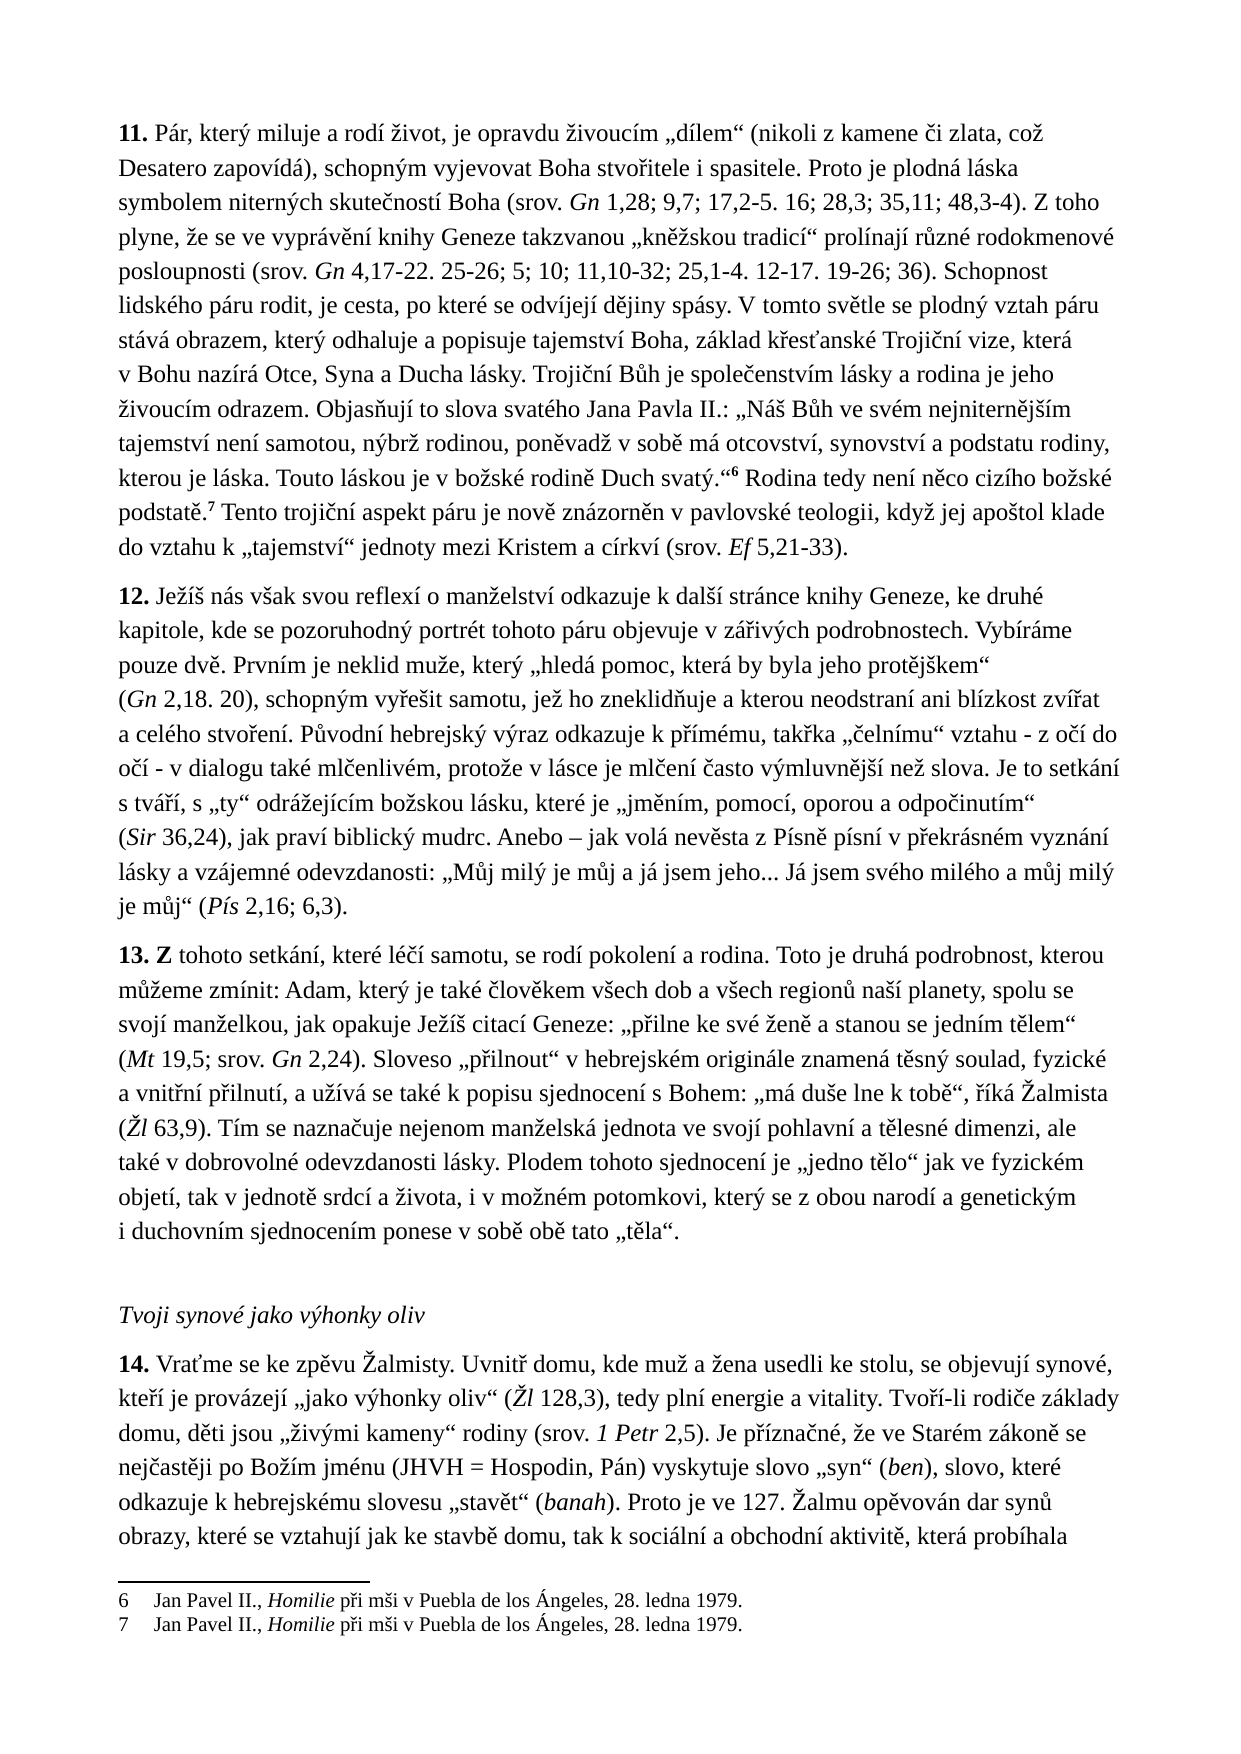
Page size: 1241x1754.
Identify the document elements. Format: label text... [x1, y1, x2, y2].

text Tvoji synové jako výhonky oliv [118, 1300, 1122, 1328]
text 12. Ježíš nás však svou reflexí o manželství odkazuje k další stránce knihy Geneze, ke druhé kapitole, kde se pozoruhodný portrét tohoto páru objevuje v zářivých podrobnostech. Vybíráme pouze dvě. Prvním je neklid muže, který „hledá pomoc, která by byla jeho protějškem“ (Gn 2,18. 20), schopným vyřešit samotu, jež ho zneklidňuje a kterou neodstraní ani blízkost zvířat a celého stvoření. Původní hebrejský výraz odkazuje k přímému, takřka „čelnímu“ vztahu - z očí do očí - v dialogu také mlčenlivém, protože v lásce je mlčení často výmluvnější než slova. Je to setkání s tváří, s „ty“ odrážejícím božskou lásku, které je „jměním, pomocí, oporou a odpočinutím“ (Sir 36,24), jak praví biblický mudrc. Anebo – jak volá nevěsta z Písně písní v překrásném vyznání lásky a vzájemné odevzdanosti: „Můj milý je můj a já jsem jeho... Já jsem svého milého a můj milý je můj“ (Pís 2,16; 6,3). [118, 581, 1122, 920]
text 13. Z tohoto setkání, které léčí samotu, se rodí pokolení a rodina. Toto je druhá podrobnost, kterou můžeme zmínit: Adam, který je také člověkem všech dob a všech regionů naší planety, spolu se svojí manželkou, jak opakuje Ježíš citací Geneze: „přilne ke své ženě a stanou se jedním tělem“ (Mt 19,5; srov. Gn 2,24). Sloveso „přilnout“ v hebrejském originále znamená těsný soulad, fyzické a vnitřní přilnutí, a užívá se také k popisu sjednocení s Bohem: „má duše lne k tobě“, říká Žalmista (Žl 63,9). Tím se naznačuje nejenom manželská jednota ve svojí pohlavní a tělesné dimenzi, ale také v dobrovolné odevzdanosti lásky. Plodem tohoto sjednocení je „jedno tělo“ jak ve fyzickém objetí, tak v jednotě srdcí a života, i v možném potomkovi, který se z obou narodí a genetickým i duchovním sjednocením ponese v sobě obě tato „těla“. [118, 940, 1122, 1279]
text 11. Pár, který miluje a rodí život, je opravdu živoucím „dílem“ (nikoli z kamene či zlata, což Desatero zapovídá), schopným vyjevovat Boha stvořitele i spasitele. Proto je plodná láska symbolem niterných skutečností Boha (srov. Gn 1,28; 9,7; 17,2-5. 16; 28,3; 35,11; 48,3-4). Z toho plyne, že se ve vyprávění knihy Geneze takzvanou „kněžskou tradicí“ prolínají různé rodokmenové posloupnosti (srov. Gn 4,17-22. 25-26; 5; 10; 11,10-32; 25,1-4. 12-17. 19-26; 36). Schopnost lidského páru rodit, je cesta, po které se odvíjejí dějiny spásy. V tomto světle se plodný vztah páru stává obrazem, který odhaluje a popisuje tajemství Boha, základ křesťanské Trojiční vize, která v Bohu nazírá Otce, Syna a Ducha lásky. Trojiční Bůh je společenstvím lásky a rodina je jeho živoucím odrazem. Objasňují to slova svatého Jana Pavla II.: „Náš Bůh ve svém nejniternějším tajemství není samotou, nýbrž rodinou, poněvadž v sobě má otcovství, synovství a podstatu rodiny, kterou je láska. Touto láskou je v božské rodině Duch svatý.“ Rodina tedy není něco cizího božské podstatě. Tento trojiční aspekt páru je nově znázorněn v pavlovské teologii, když jej apoštol klade do vztahu k „tajemství“ jednoty mezi Kristem a církví (srov. Ef 5,21-33). [118, 118, 1122, 561]
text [118, 1349, 1122, 1550]
